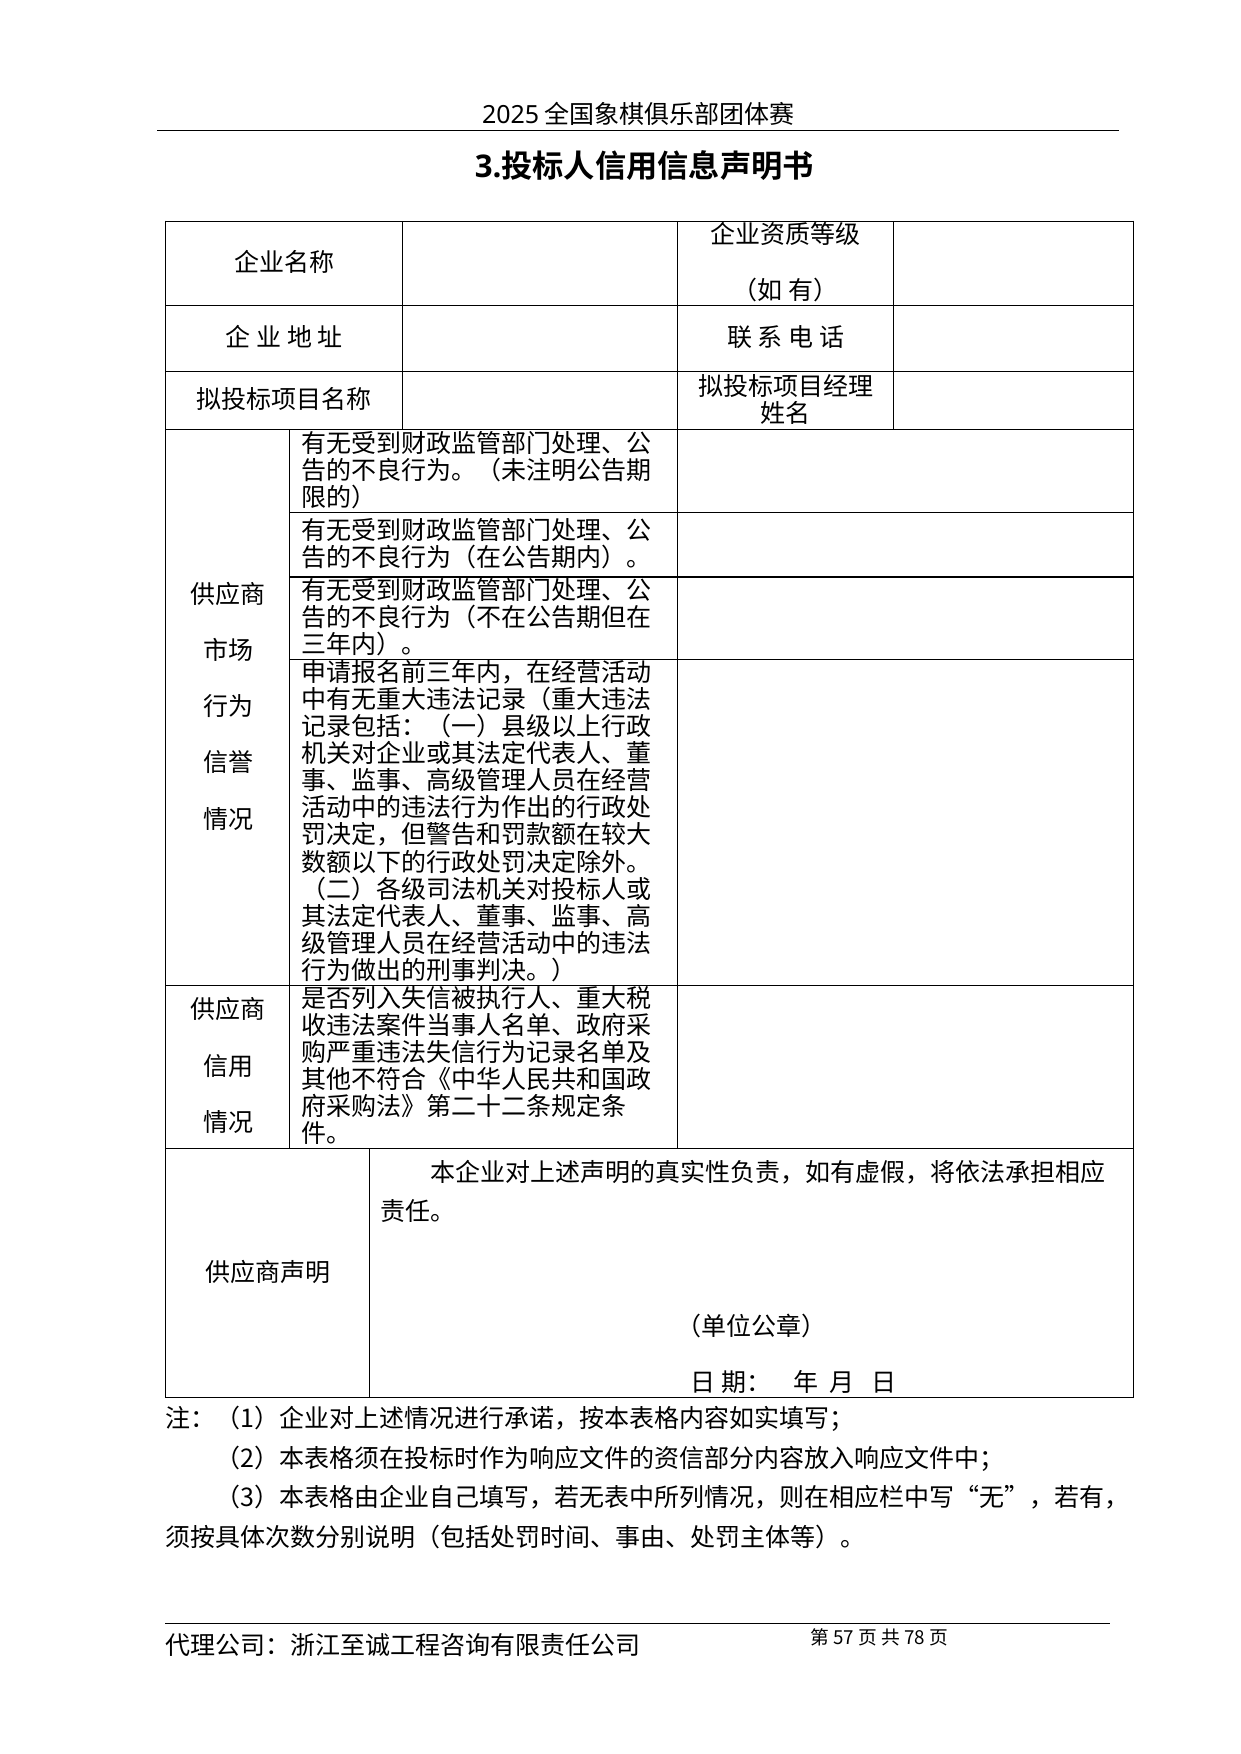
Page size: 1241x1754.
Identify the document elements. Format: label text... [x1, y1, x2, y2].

table_cell [678, 986, 1133, 1148]
table_cell [678, 578, 1133, 659]
table_cell [678, 660, 1133, 985]
table_header 企业资质等级 （如 有） [678, 222, 893, 305]
table_cell 有无受到财政监管部门处理、公告的不良行为（在公告期内）。 [290, 513, 677, 576]
table_header [403, 222, 677, 305]
table_cell [894, 306, 1133, 371]
table_cell 拟投标项目经理 姓名 [678, 372, 893, 429]
table_cell 供应商声明 [166, 1149, 369, 1397]
table_cell 拟投标项目名称 [166, 372, 402, 429]
text （2）本表格须在投标时作为响应文件的资信部分内容放入响应文件中； [165, 1438, 1110, 1474]
table_cell 本企业对上述声明的真实性负责，如有虚假，将依法承担相应责任。 （单位公章） 日 期： 年 月 日 [370, 1149, 1133, 1397]
table_cell 供应商 市场 行为 信誉 情况 [166, 430, 289, 985]
table_cell 企 业 地 址 [166, 306, 402, 371]
table_header [894, 222, 1133, 305]
table_cell [403, 306, 677, 371]
table_header 企业名称 [166, 222, 402, 305]
table_cell 供应商 信用 情况 [166, 986, 289, 1148]
table_cell 申请报名前三年内，在经营活动中有无重大违法记录（重大违法记录包括：（一）县级以上行政机关对企业或其法定代表人、董事、监事、高级管理人员在经营活动中的违法行为作出的行政处罚决定，但警告和罚款额在较大数额以下的行政处罚决定除外。（二）各级司法机关对投标人或其法定代表人、董事、监事、高级管理人员在经营活动中的违法行为做出的刑事判决。） [290, 660, 677, 985]
table_cell [894, 372, 1133, 429]
table_cell [678, 513, 1133, 576]
table_cell [403, 372, 677, 429]
table_cell 联 系 电 话 [678, 306, 893, 371]
text 3.投标人信用信息声明书 [224, 142, 1064, 187]
table_cell [678, 430, 1133, 512]
table_cell 有无受到财政监管部门处理、公告的不良行为（不在公告期但在三年内）。 [290, 578, 677, 659]
text （3）本表格由企业自己填写，若无表中所列情况，则在相应栏中写“无”，若有，须按具体次数分别说明（包括处罚时间、事由、处罚主体等）。 [165, 1478, 1110, 1554]
text 注：（1）企业对上述情况进行承诺，按本表格内容如实填写； [165, 1398, 1110, 1434]
table_cell 有无受到财政监管部门处理、公告的不良行为。（未注明公告期限的） [290, 430, 677, 512]
table_cell 是否列入失信被执行人、重大税收违法案件当事人名单、政府采购严重违法失信行为记录名单及其他不符合《中华人民共和国政府采购法》第二十二条规定条件。 [290, 986, 677, 1148]
